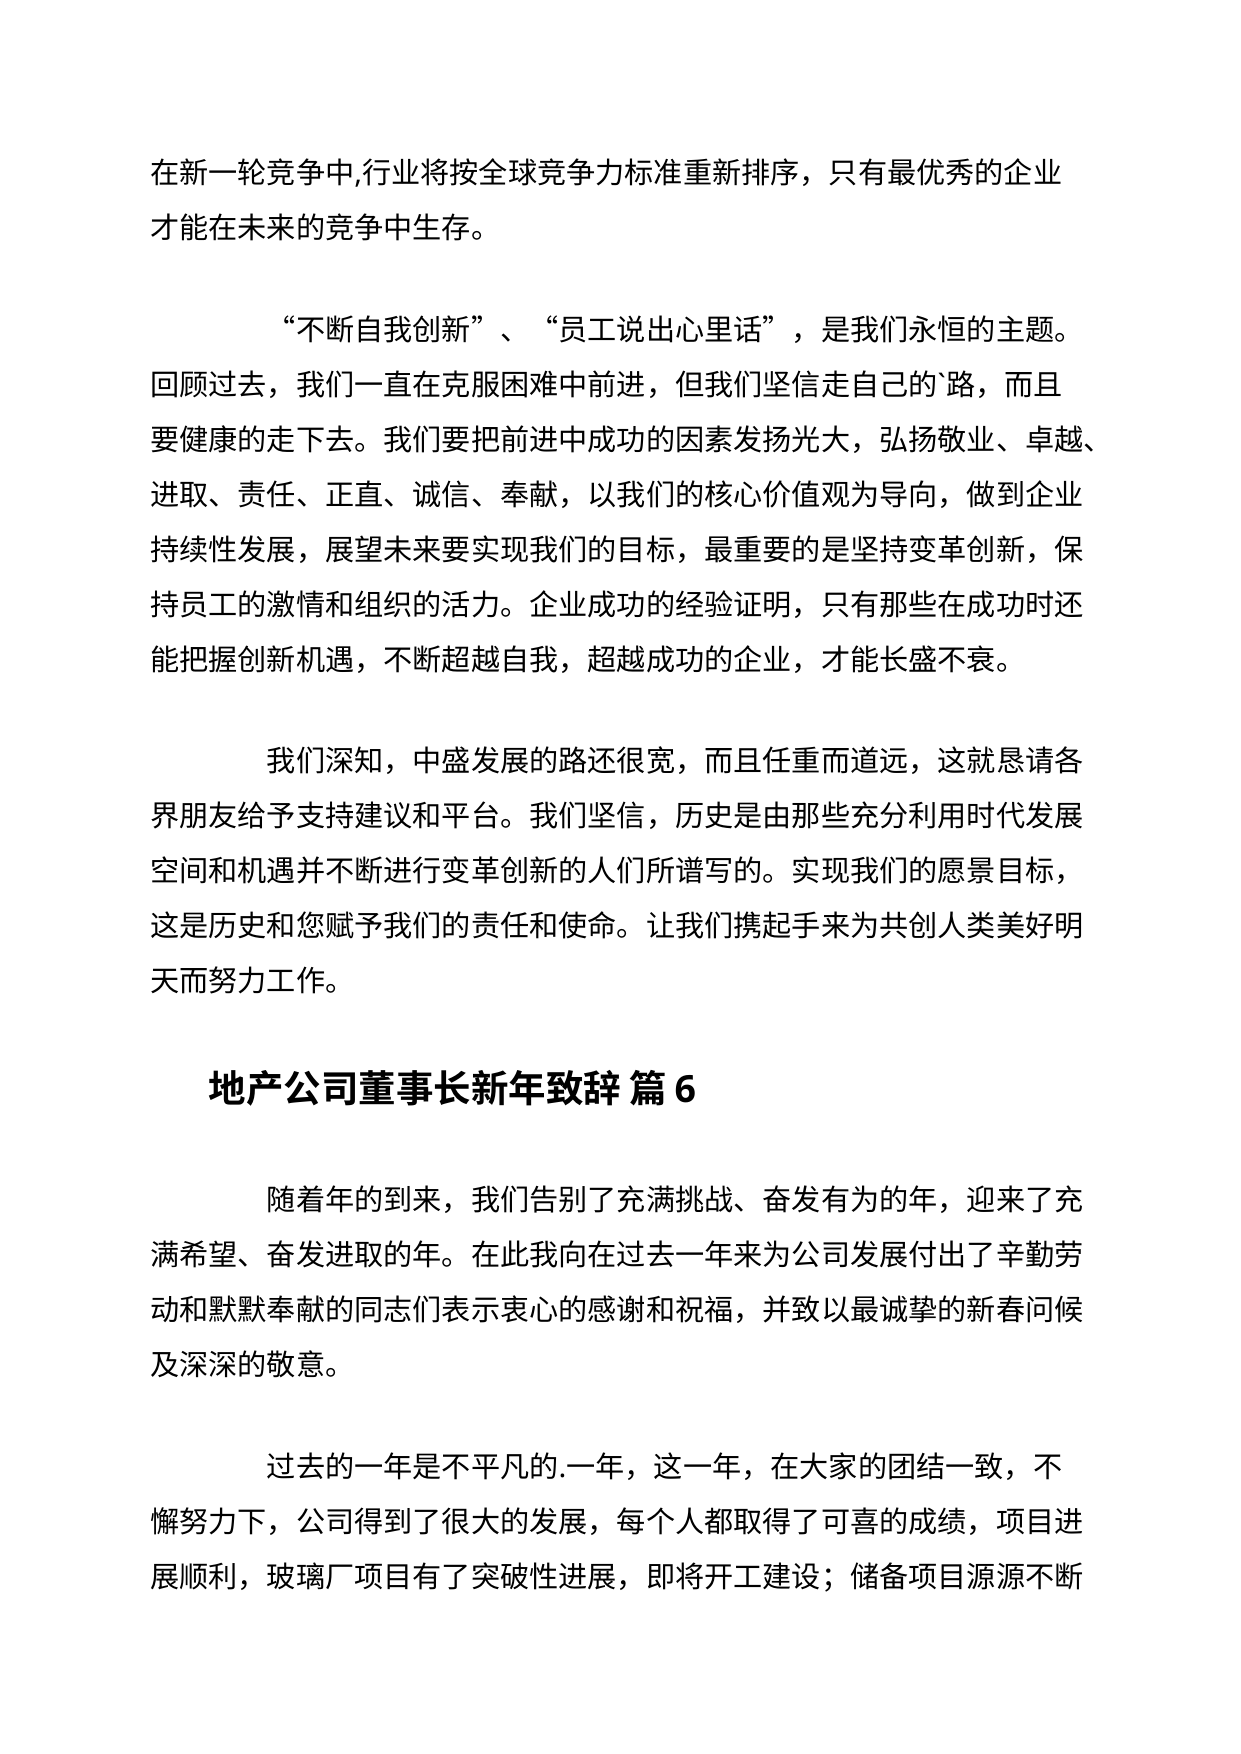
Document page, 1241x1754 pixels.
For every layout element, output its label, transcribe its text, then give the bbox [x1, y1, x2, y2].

text 地产公司董事长新年致辞 篇6 [150, 1059, 1090, 1114]
text 我们深知，中盛发展的路还很宽，而且任重而道远，这就恳请各界朋友给予支持建议和平台。我们坚信，历史是由那些充分利用时代发展空间和机遇并不断进行变革创新的人们所谱写的。实现我们的愿景目标，这是历史和您赋予我们的责任和使命。让我们携起手来为共创人类美好明天而努力工作。 [150, 738, 1090, 1000]
text 随着年的到来，我们告别了充满挑战、奋发有为的年，迎来了充满希望、奋发进取的年。在此我向在过去一年来为公司发展付出了辛勤劳动和默默奉献的同志们表示衷心的感谢和祝福，并致以最诚挚的新春问候及深深的敬意。 [150, 1177, 1090, 1384]
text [150, 1443, 1090, 1596]
text “不断自我创新”、“员工说出心里话”，是我们永恒的主题。回顾过去，我们一直在克服困难中前进，但我们坚信走自己的`路，而且要健康的走下去。我们要把前进中成功的因素发扬光大，弘扬敬业、卓越、进取、责任、正直、诚信、奉献，以我们的核心价值观为导向，做到企业持续性发展，展望未来要实现我们的目标，最重要的是坚持变革创新，保持员工的激情和组织的活力。企业成功的经验证明，只有那些在成功时还能把握创新机遇，不断超越自我，超越成功的企业，才能长盛不衰。 [150, 307, 1090, 678]
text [150, 150, 1090, 247]
